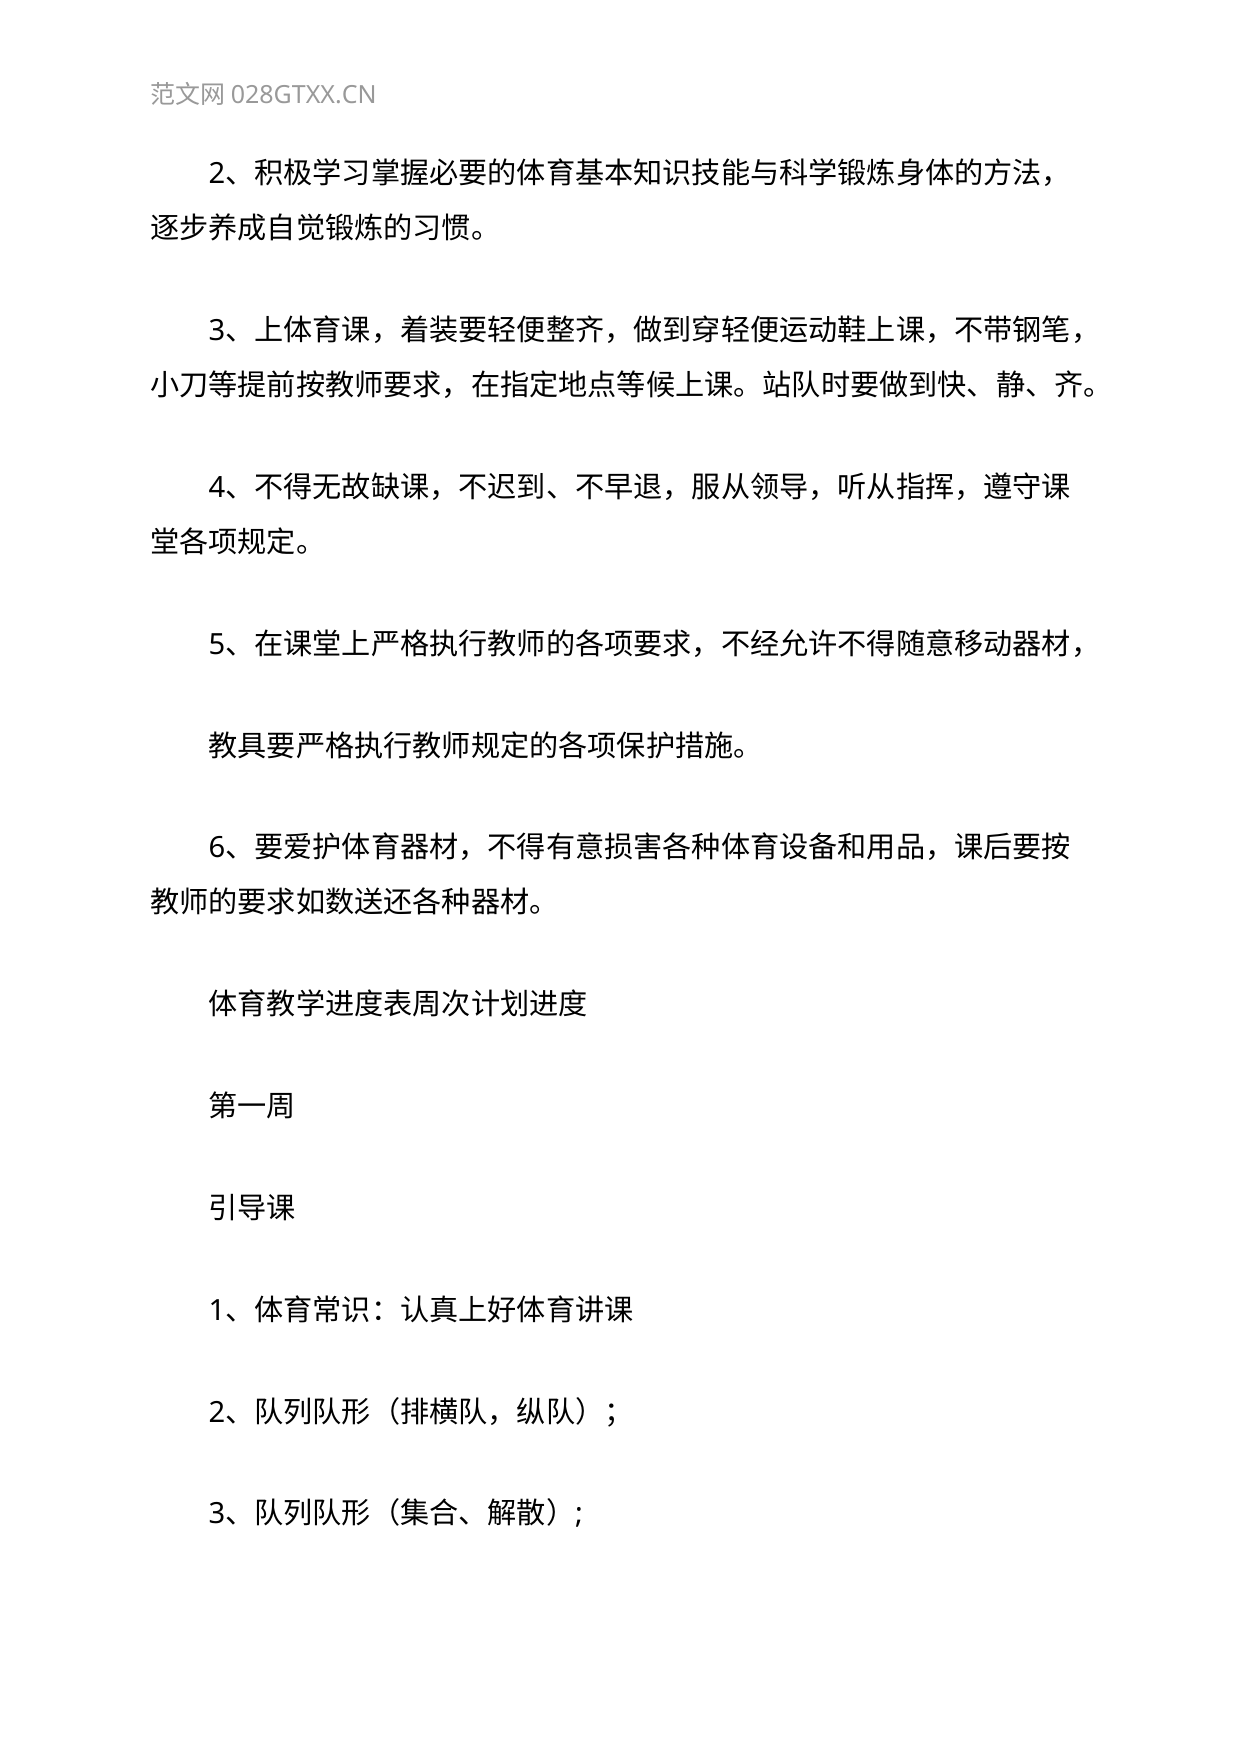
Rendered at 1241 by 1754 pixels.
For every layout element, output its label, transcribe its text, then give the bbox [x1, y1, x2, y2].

text 体育教学进度表周次计划进度 [150, 981, 1090, 1023]
text 第一周 [150, 1083, 1090, 1125]
text 3、队列队形（集合、解散）; [150, 1490, 1090, 1532]
text 4、不得无故缺课，不迟到、不早退，服从领导，听从指挥，遵守课堂各项规定。 [150, 463, 1090, 561]
text 引导课 [150, 1184, 1090, 1227]
text 3、上体育课，着装要轻便整齐，做到穿轻便运动鞋上课，不带钢笔，小刀等提前按教师要求，在指定地点等候上课。站队时要做到快、静、齐。 [150, 307, 1090, 404]
text 2、队列队形（排横队，纵队）； [150, 1388, 1090, 1431]
text 6、要爱护体育器材，不得有意损害各种体育设备和用品，课后要按教师的要求如数送还各种器材。 [150, 824, 1090, 921]
text 教具要严格执行教师规定的各项保护措施。 [150, 722, 1090, 764]
text 2、积极学习掌握必要的体育基本知识技能与科学锻炼身体的方法，逐步养成自觉锻炼的习惯。 [150, 150, 1090, 247]
text 5、在课堂上严格执行教师的各项要求，不经允许不得随意移动器材， [150, 620, 1090, 663]
text 1、体育常识：认真上好体育讲课 [150, 1286, 1090, 1328]
